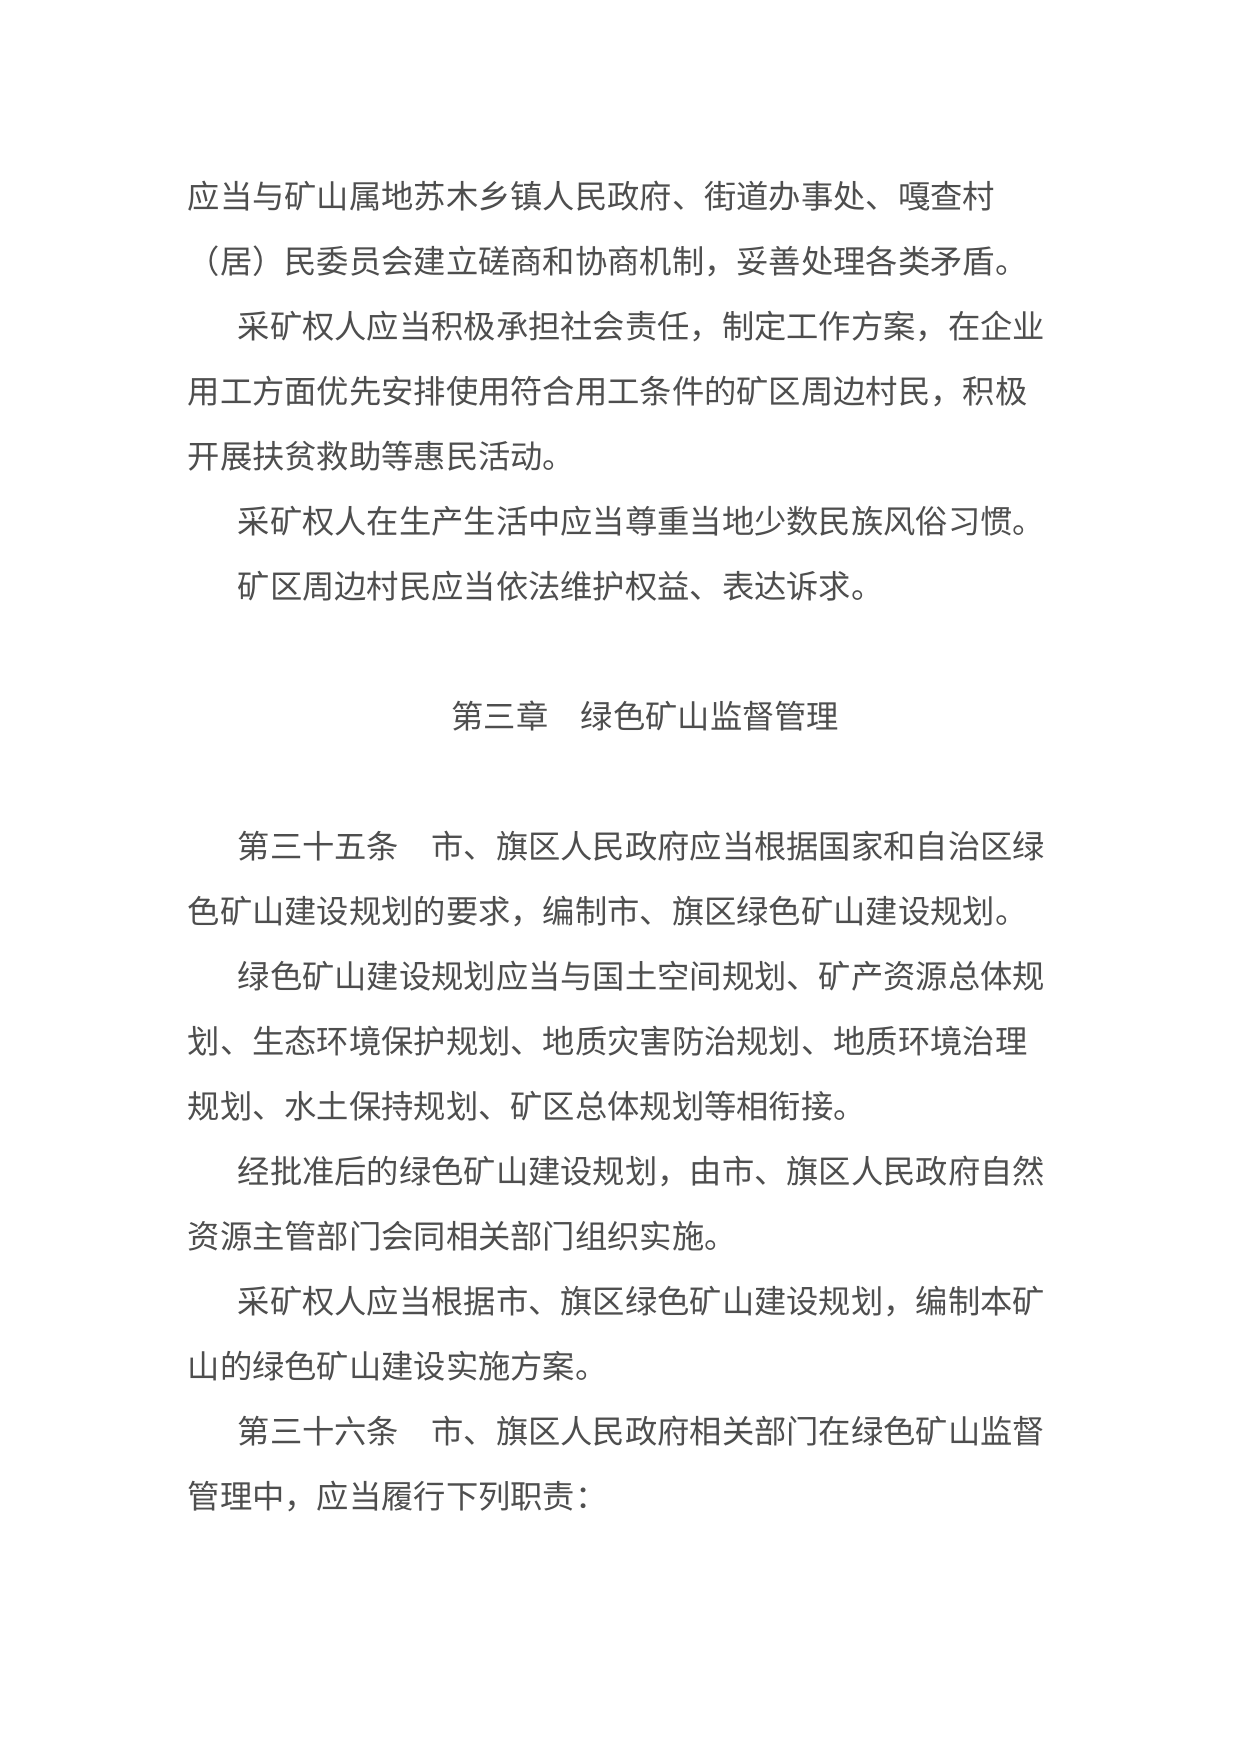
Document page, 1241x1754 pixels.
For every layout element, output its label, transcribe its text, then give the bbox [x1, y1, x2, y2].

text 经批准后的绿色矿山建设规划，由市、旗区人民政府自然资源主管部门会同相关部门组织实施。 [187, 1137, 1053, 1267]
text 第三十五条 市、旗区人民政府应当根据国家和自治区绿色矿山建设规划的要求，编制市、旗区绿色矿山建设规划。 [187, 812, 1053, 942]
text 采矿权人应当根据市、旗区绿色矿山建设规划，编制本矿山的绿色矿山建设实施方案。 [187, 1267, 1053, 1397]
text 矿区周边村民应当依法维护权益、表达诉求。 [187, 552, 1053, 617]
text 第三章 绿色矿山监督管理 [187, 682, 1053, 747]
text 绿色矿山建设规划应当与国土空间规划、矿产资源总体规划、生态环境保护规划、地质灾害防治规划、地质环境治理规划、水土保持规划、矿区总体规划等相衔接。 [187, 942, 1053, 1137]
text 第三十六条 市、旗区人民政府相关部门在绿色矿山监督管理中，应当履行下列职责： [187, 1397, 1053, 1527]
text 采矿权人应当积极承担社会责任，制定工作方案，在企业用工方面优先安排使用符合用工条件的矿区周边村民，积极开展扶贫救助等惠民活动。 [187, 292, 1053, 487]
text 采矿权人在生产生活中应当尊重当地少数民族风俗习惯。 [187, 487, 1053, 552]
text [187, 162, 1053, 292]
